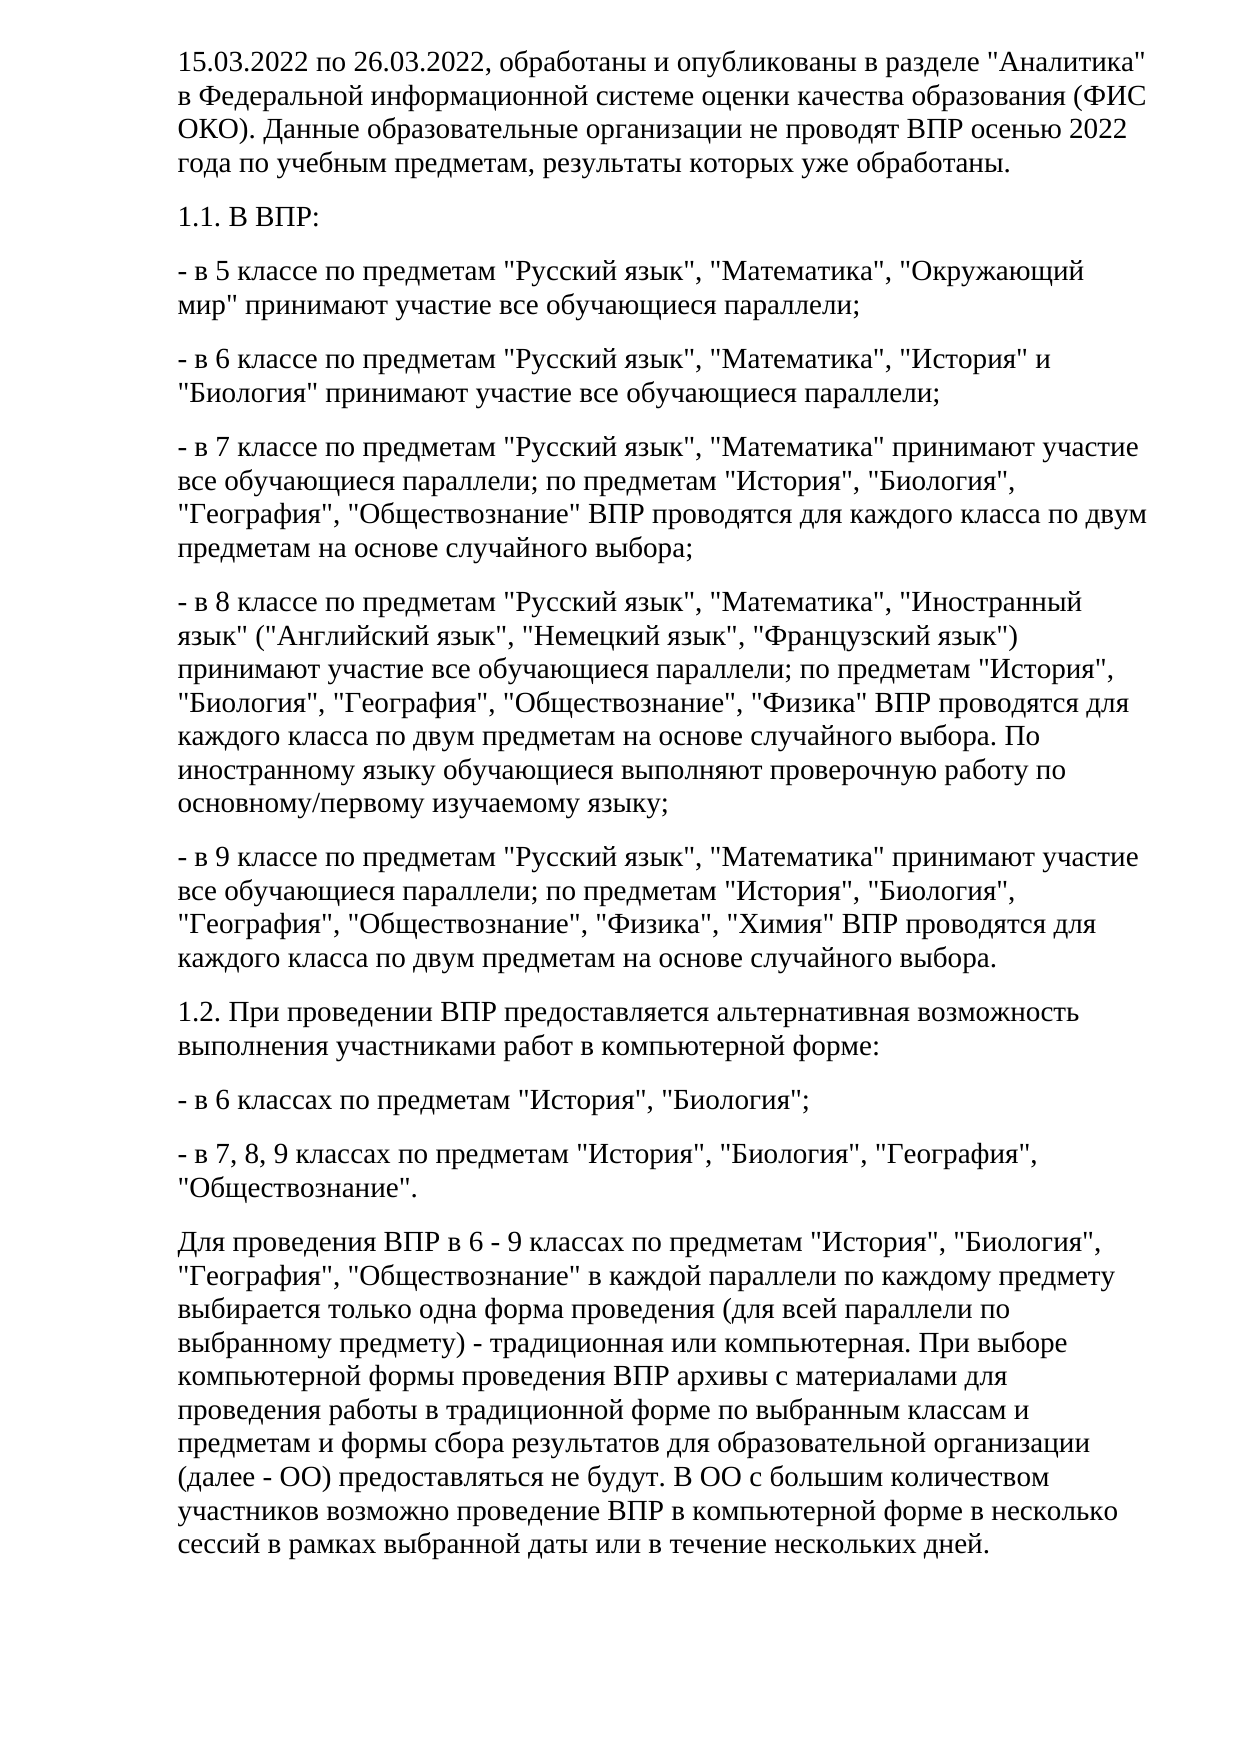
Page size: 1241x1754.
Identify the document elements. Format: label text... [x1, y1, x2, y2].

text - в 6 классе по предметам "Русский язык", "Математика", "История" и "Биология" принимают участие все обучающиеся параллели; [177, 341, 1152, 408]
text 1.2. При проведении ВПР предоставляется альтернативная возможность выполнения участниками работ в компьютерной форме: [177, 994, 1152, 1062]
text - в 5 классе по предметам "Русский язык", "Математика", "Окружающий мир" принимают участие все обучающиеся параллели; [177, 253, 1152, 321]
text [177, 44, 1152, 178]
text - в 9 классе по предметам "Русский язык", "Математика" принимают участие все обучающиеся параллели; по предметам "История", "Биология", "География", "Обществознание", "Физика", "Химия" ВПР проводятся для каждого класса по двум предметам на основе случайного выбора. [177, 839, 1152, 974]
text - в 7 классе по предметам "Русский язык", "Математика" принимают участие все обучающиеся параллели; по предметам "История", "Биология", "География", "Обществознание" ВПР проводятся для каждого класса по двум предметам на основе случайного выбора; [177, 429, 1152, 563]
text - в 6 классах по предметам "История", "Биология"; [177, 1082, 1152, 1116]
text Для проведения ВПР в 6 - 9 классах по предметам "История", "Биология", "География", "Обществознание" в каждой параллели по каждому предмету выбирается только одна форма проведения (для всей параллели по выбранному предмету) - традиционная или компьютерная. При выборе компьютерной формы проведения ВПР архивы с материалами для проведения работы в традиционной форме по выбранным классам и предметам и формы сбора результатов для образовательной организации (далее - ОО) предоставляться не будут. В ОО с большим количеством участников возможно проведение ВПР в компьютерной форме в несколько сессий в рамках выбранной даты или в течение нескольких дней. [177, 1224, 1152, 1560]
text - в 7, 8, 9 классах по предметам "История", "Биология", "География", "Обществознание". [177, 1137, 1152, 1204]
text - в 8 классе по предметам "Русский язык", "Математика", "Иностранный язык" ("Английский язык", "Немецкий язык", "Французский язык") принимают участие все обучающиеся параллели; по предметам "История", "Биология", "География", "Обществознание", "Физика" ВПР проводятся для каждого класса по двум предметам на основе случайного выбора. По иностранному языку обучающиеся выполняют проверочную работу по основному/первому изучаемому языку; [177, 584, 1152, 819]
text 1.1. В ВПР: [177, 199, 1152, 233]
